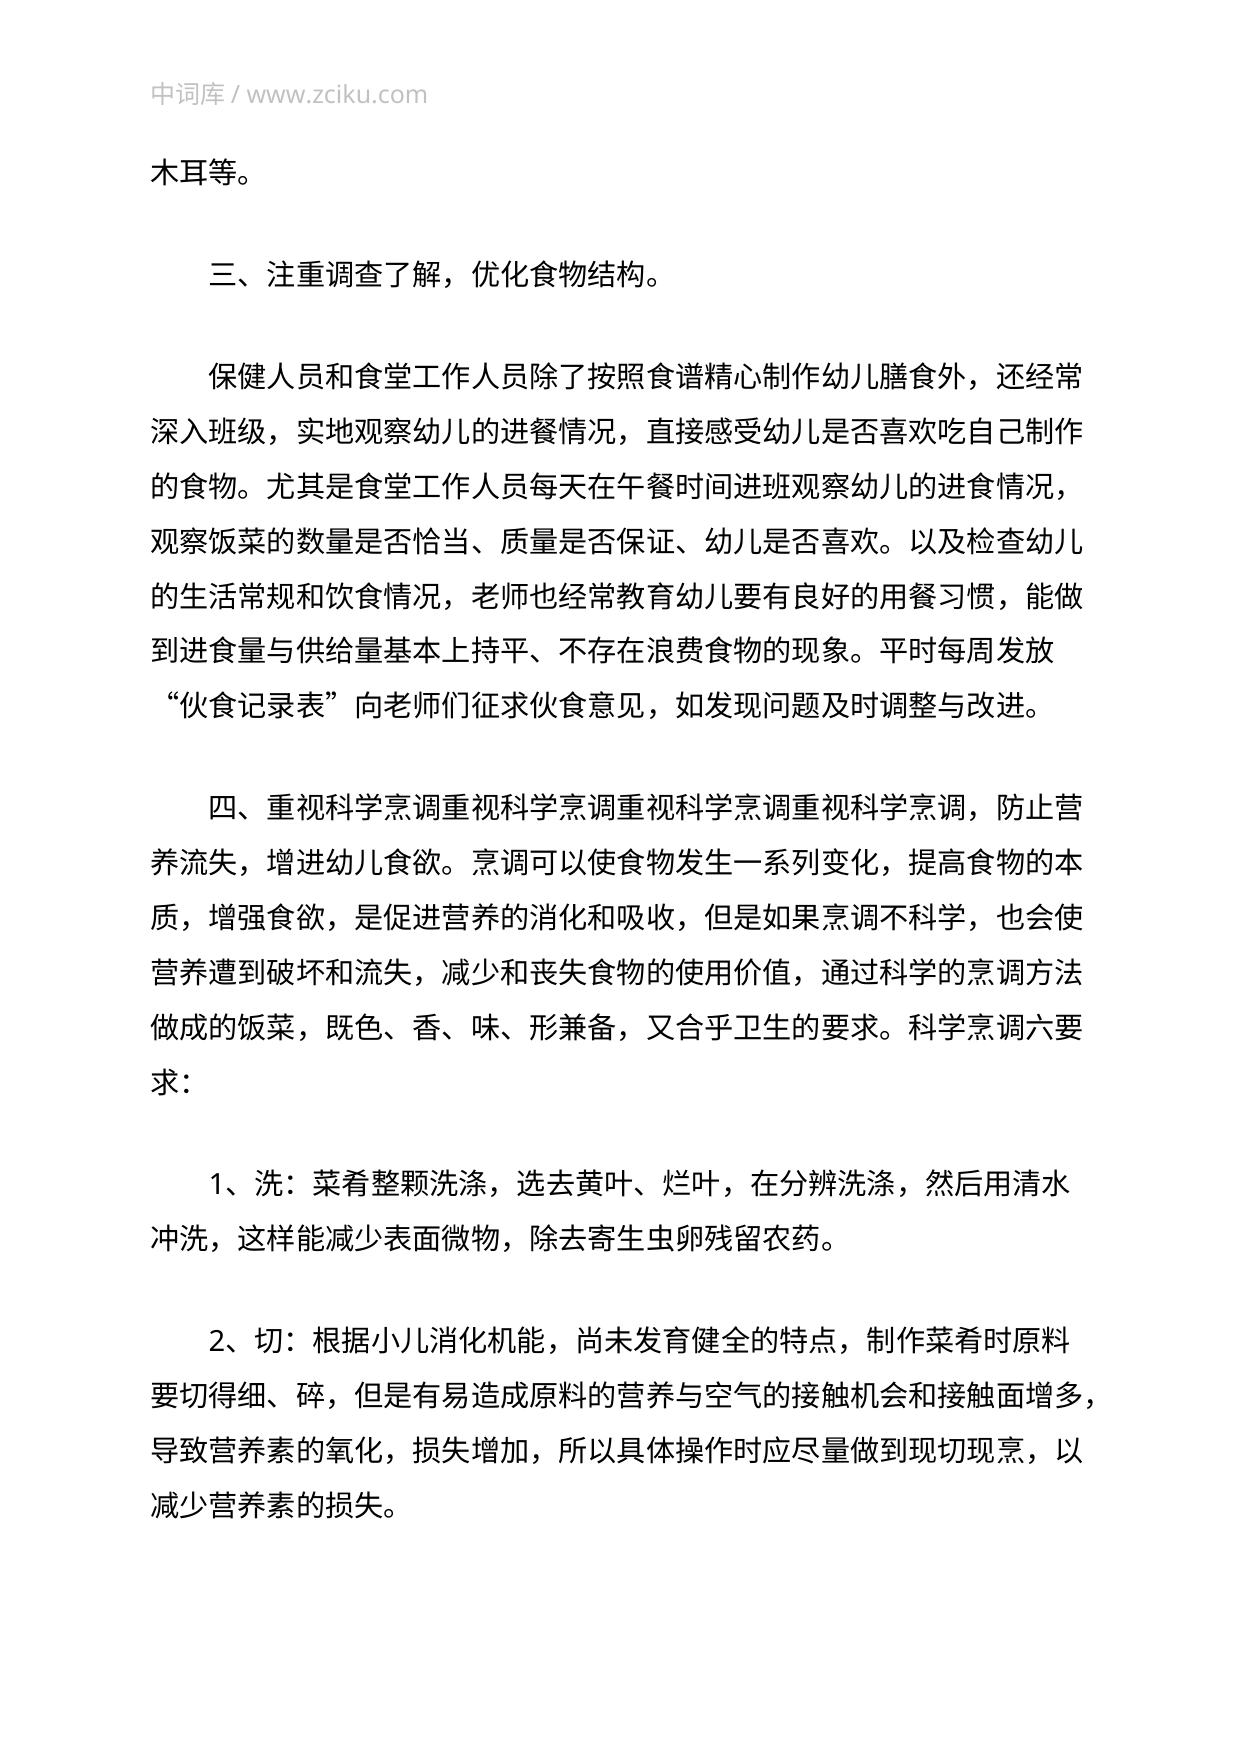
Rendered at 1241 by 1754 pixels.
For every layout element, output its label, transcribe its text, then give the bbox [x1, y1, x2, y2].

text 1、洗：菜肴整颗洗涤，选去黄叶、烂叶，在分辨洗涤，然后用清水冲洗，这样能减少表面微物，除去寄生虫卵残留农药。 [150, 1161, 1090, 1258]
text 2、切：根据小儿消化机能，尚未发育健全的特点，制作菜肴时原料要切得细、碎，但是有易造成原料的营养与空气的接触机会和接触面增多，导致营养素的氧化，损失增加，所以具体操作时应尽量做到现切现烹，以减少营养素的损失。 [150, 1318, 1090, 1525]
text 保健人员和食堂工作人员除了按照食谱精心制作幼儿膳食外，还经常深入班级，实地观察幼儿的进餐情况，直接感受幼儿是否喜欢吃自己制作的食物。尤其是食堂工作人员每天在午餐时间进班观察幼儿的进食情况，观察饭菜的数量是否恰当、质量是否保证、幼儿是否喜欢。以及检查幼儿的生活常规和饮食情况，老师也经常教育幼儿要有良好的用餐习惯，能做到进食量与供给量基本上持平、不存在浪费食物的现象。平时每周发放“伙食记录表”向老师们征求伙食意见，如发现问题及时调整与改进。 [150, 353, 1090, 725]
text 四、重视科学烹调重视科学烹调重视科学烹调重视科学烹调，防止营养流失，增进幼儿食欲。烹调可以使食物发生一系列变化，提高食物的本质，增强食欲，是促进营养的消化和吸收，但是如果烹调不科学，也会使营养遭到破坏和流失，减少和丧失食物的使用价值，通过科学的烹调方法做成的饭菜，既色、香、味、形兼备，又合乎卫生的要求。科学烹调六要求： [150, 785, 1090, 1101]
text 三、注重调查了解，优化食物结构。 [150, 252, 1090, 294]
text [150, 150, 1090, 192]
